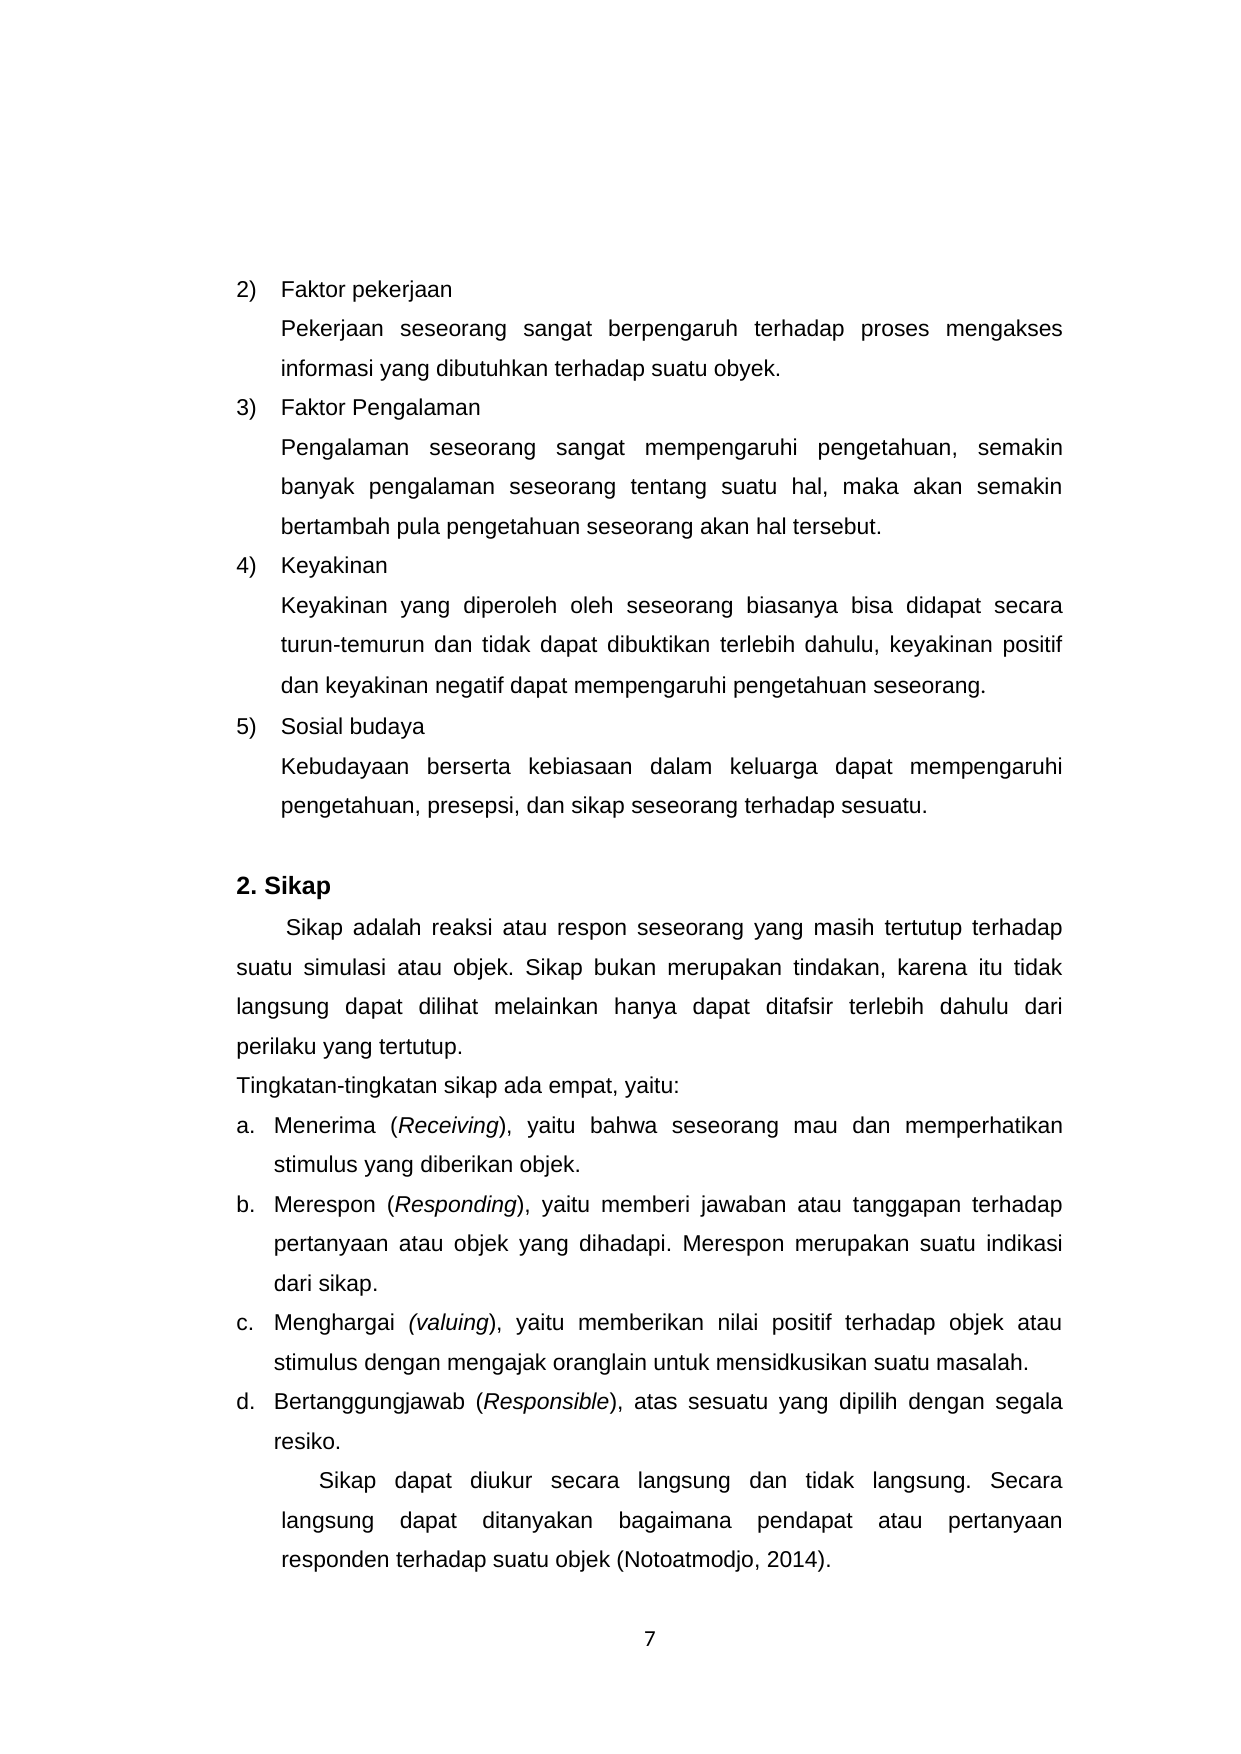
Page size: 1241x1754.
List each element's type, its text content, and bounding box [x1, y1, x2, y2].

list Merespon (Responding), yaitu memberi jawaban atau tanggapan terhadap pertanyaan atau objek yang dihadapi. Merespon merupakan suatu indikasi dari sikap. [236, 1191, 1063, 1296]
list Pekerjaan seseorang sangat berpengaruh terhadap proses mengakses informasi yang dibutuhkan terhadap suatu obyek. [281, 315, 1063, 381]
list Keyakinan [236, 552, 1063, 578]
subtitle 2. Sikap [236, 871, 1063, 900]
list Menerima (Receiving), yaitu bahwa seseorang mau dan memperhatikan stimulus yang diberikan objek. [236, 1112, 1063, 1178]
text Sikap adalah reaksi atau respon seseorang yang masih tertutup terhadap suatu simulasi atau objek. Sikap bukan merupakan tindakan, karena itu tidak langsung dapat dilihat melainkan hanya dapat ditafsir terlebih dahulu dari perilaku yang tertutup. [236, 914, 1063, 1059]
list Menghargai (valuing), yaitu memberikan nilai positif terhadap objek atau stimulus dengan mengajak oranglain untuk mensidkusikan suatu masalah. [236, 1309, 1063, 1375]
list Pengalaman seseorang sangat mempengaruhi pengetahuan, semakin banyak pengalaman seseorang tentang suatu hal, maka akan semakin bertambah pula pengetahuan seseorang akan hal tersebut. [281, 434, 1063, 539]
list Bertanggungjawab (Responsible), atas sesuatu yang dipilih dengan segala resiko. [236, 1388, 1063, 1454]
list Faktor Pengalaman [236, 394, 1063, 421]
list Kebudayaan berserta kebiasaan dalam keluarga dapat mempengaruhi pengetahuan, presepsi, dan sikap seseorang terhadap sesuatu. [281, 753, 1063, 819]
text Tingkatan-tingkatan sikap ada empat, yaitu: [236, 1072, 1063, 1099]
text Sikap dapat diukur secara langsung dan tidak langsung. Secara langsung dapat ditanyakan bagaimana pendapat atau pertanyaan responden terhadap suatu objek (Notoatmodjo, 2014). [281, 1467, 1063, 1572]
list Faktor pekerjaan [236, 276, 1063, 302]
list Sosial budaya [236, 713, 1063, 740]
list Keyakinan yang diperoleh oleh seseorang biasanya bisa didapat secara turun-temurun dan tidak dapat dibuktikan terlebih dahulu, keyakinan positif dan keyakinan negatif dapat mempengaruhi pengetahuan seseorang. [281, 592, 1063, 699]
